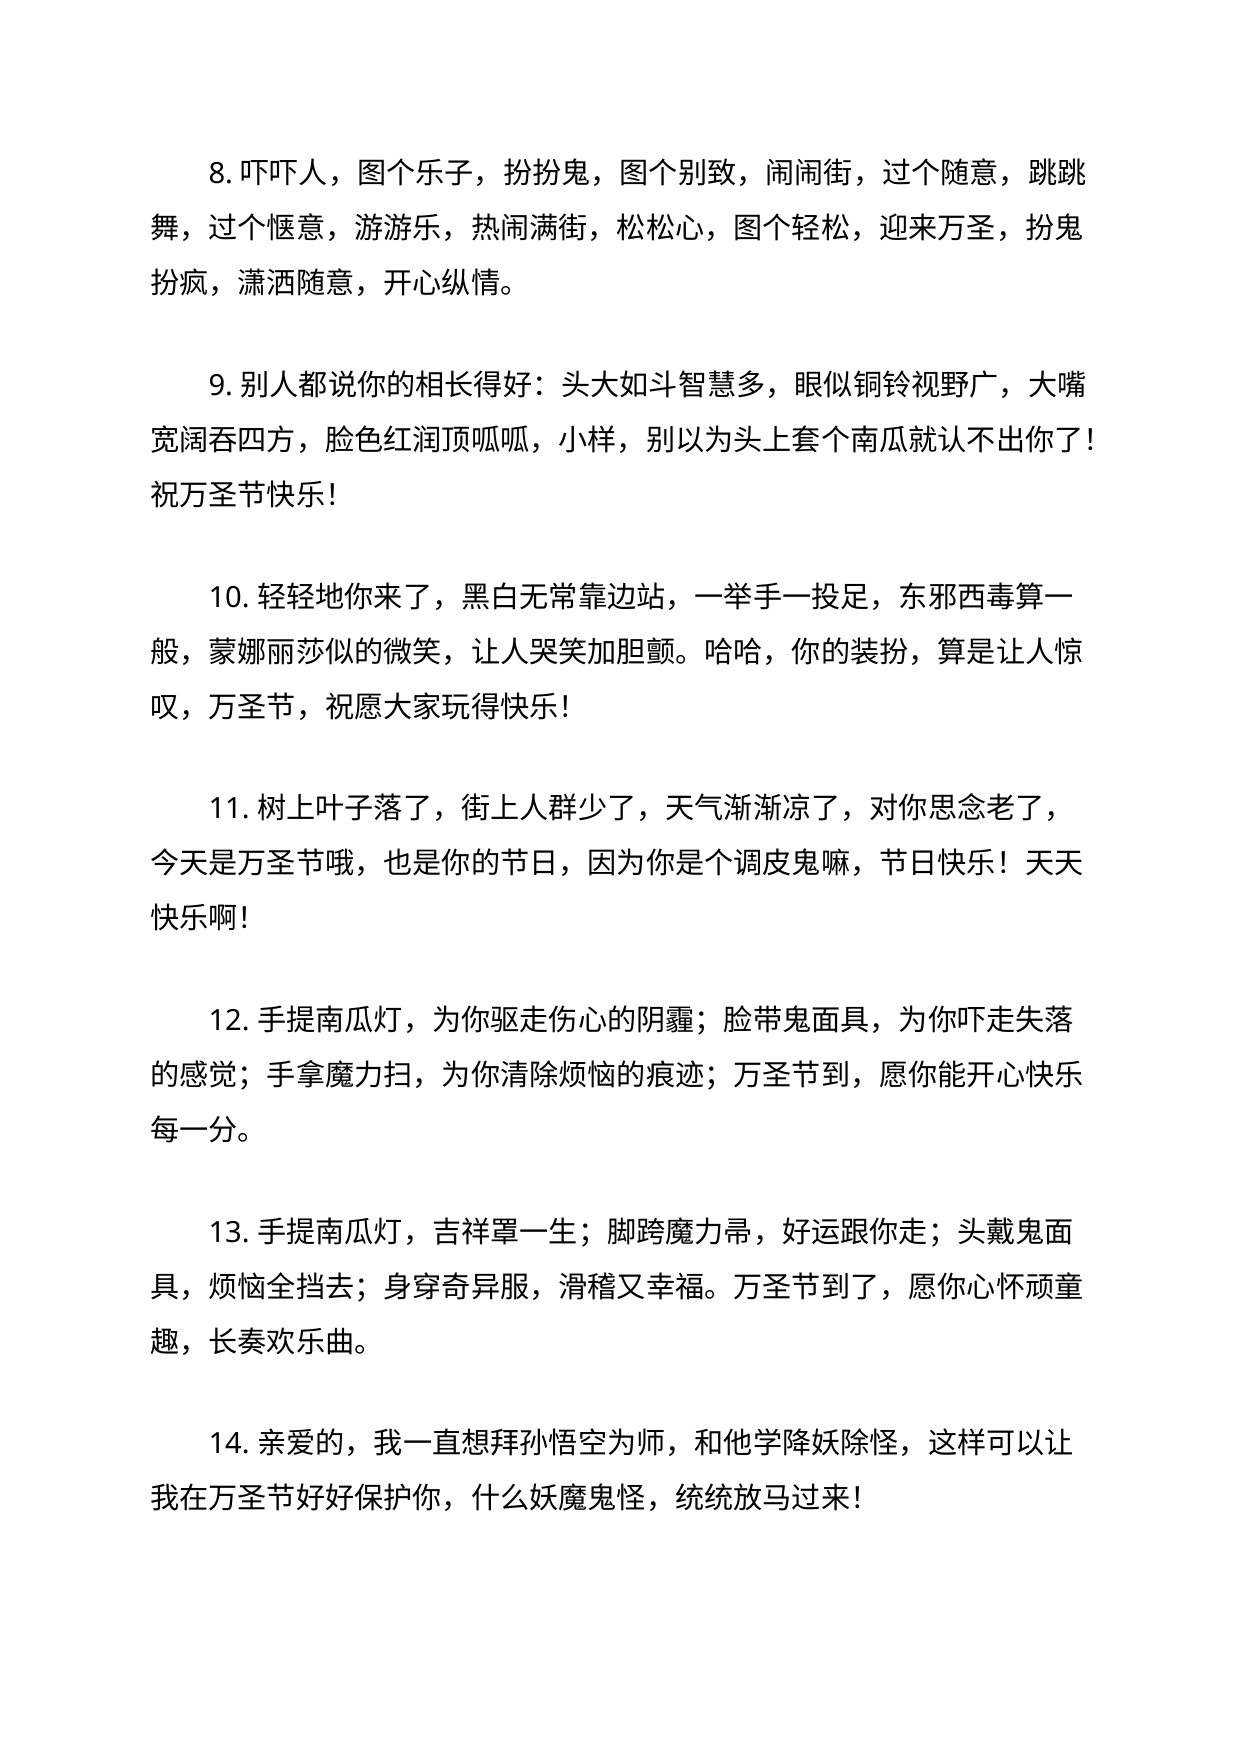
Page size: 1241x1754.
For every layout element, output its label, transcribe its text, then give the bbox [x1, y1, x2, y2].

text 12. 手提南瓜灯，为你驱走伤心的阴霾；脸带鬼面具，为你吓走失落的感觉；手拿魔力扫，为你清除烦恼的痕迹；万圣节到，愿你能开心快乐每一分。 [150, 997, 1090, 1149]
text 13. 手提南瓜灯，吉祥罩一生；脚跨魔力帚，好运跟你走；头戴鬼面具，烦恼全挡去；身穿奇异服，滑稽又幸福。万圣节到了，愿你心怀顽童趣，长奏欢乐曲。 [150, 1208, 1090, 1361]
text 14. 亲爱的，我一直想拜孙悟空为师，和他学降妖除怪，这样可以让我在万圣节好好保护你，什么妖魔鬼怪，统统放马过来！ [150, 1420, 1090, 1517]
text 9. 别人都说你的相长得好：头大如斗智慧多，眼似铜铃视野广，大嘴宽阔吞四方，脸色红润顶呱呱，小样，别以为头上套个南瓜就认不出你了！祝万圣节快乐！ [150, 362, 1090, 514]
text 10. 轻轻地你来了，黑白无常靠边站，一举手一投足，东邪西毒算一般，蒙娜丽莎似的微笑，让人哭笑加胆颤。哈哈，你的装扮，算是让人惊叹，万圣节，祝愿大家玩得快乐！ [150, 573, 1090, 726]
text 11. 树上叶子落了，街上人群少了，天气渐渐凉了，对你思念老了，今天是万圣节哦，也是你的节日，因为你是个调皮鬼嘛，节日快乐！天天快乐啊！ [150, 785, 1090, 937]
text 8. 吓吓人，图个乐子，扮扮鬼，图个别致，闹闹街，过个随意，跳跳舞，过个惬意，游游乐，热闹满街，松松心，图个轻松，迎来万圣，扮鬼扮疯，潇洒随意，开心纵情。 [150, 150, 1090, 302]
